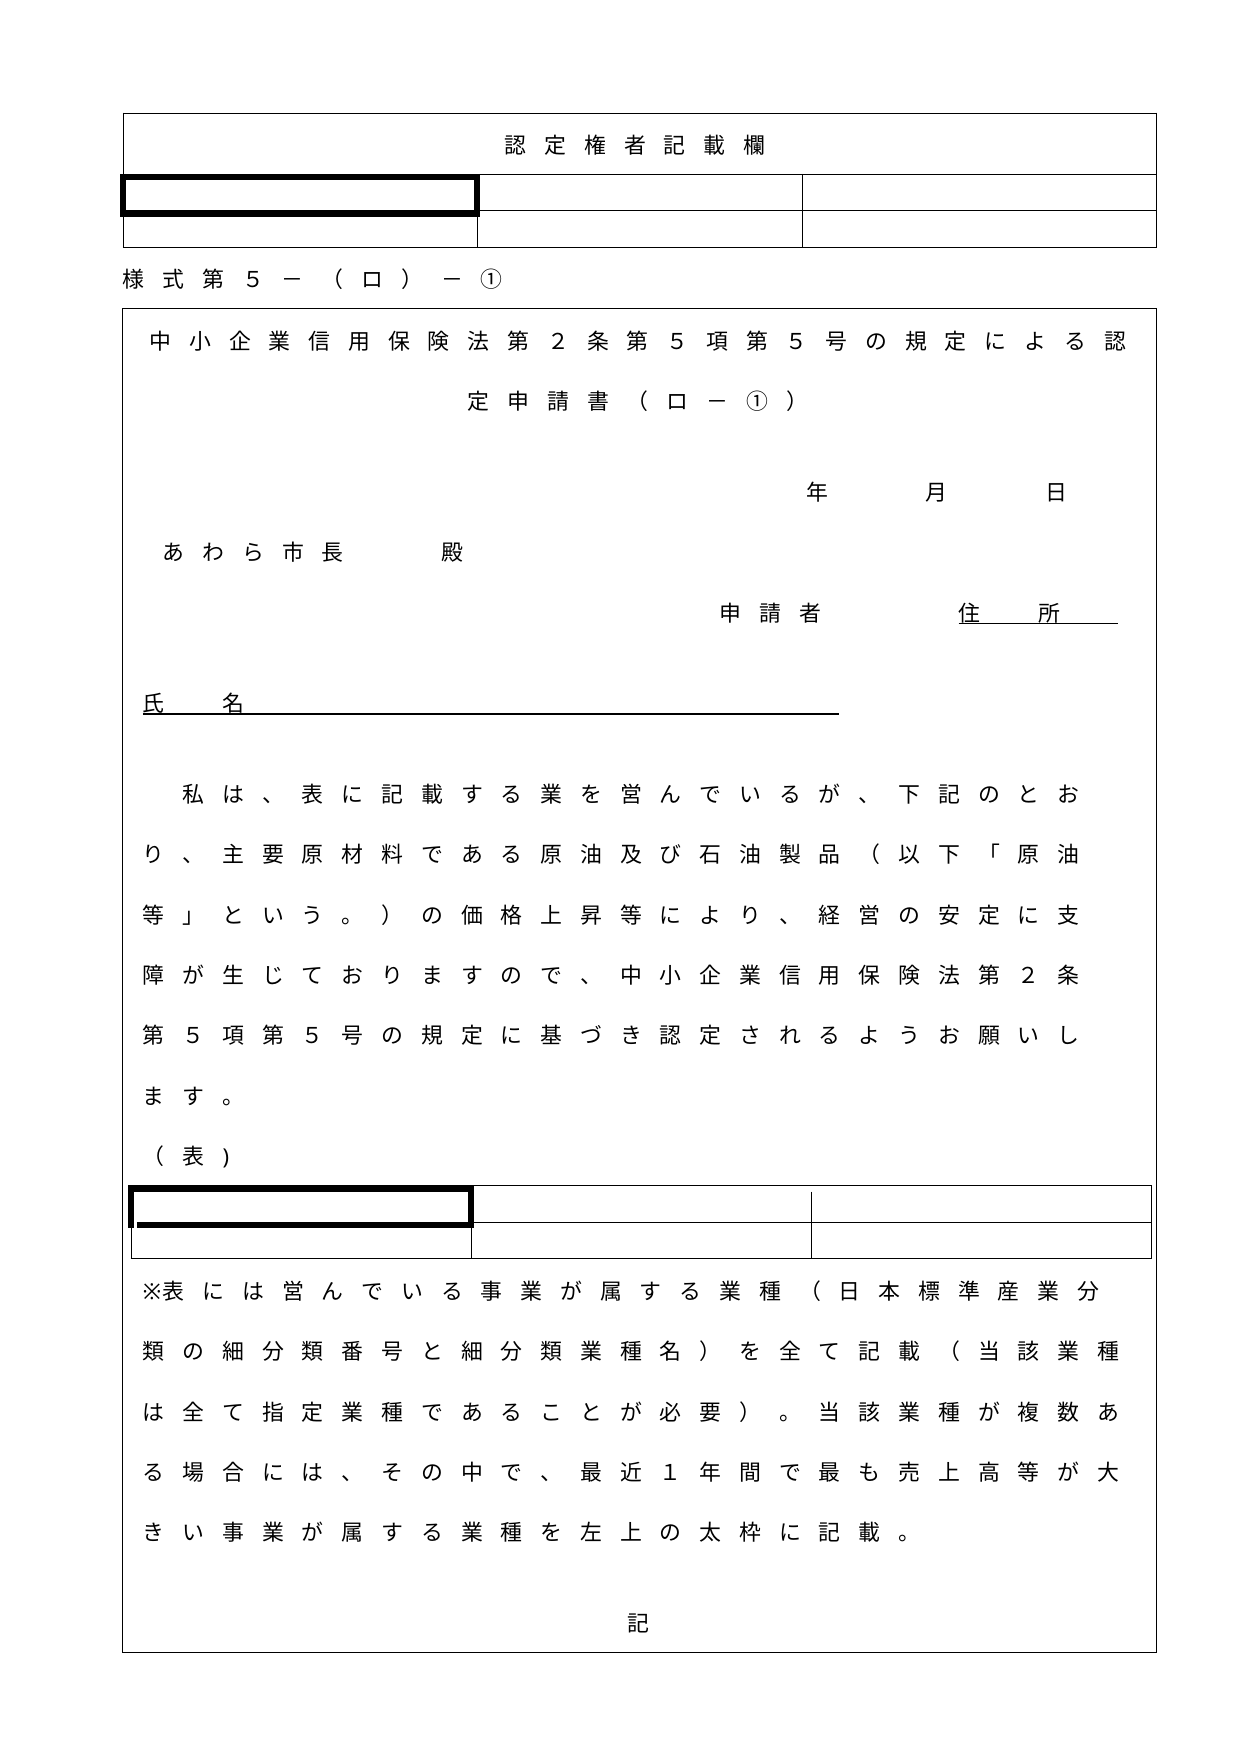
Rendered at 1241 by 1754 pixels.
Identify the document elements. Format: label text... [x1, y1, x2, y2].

table_cell [803, 175, 1156, 210]
table_cell [124, 217, 477, 247]
table_cell [478, 211, 802, 247]
table_header 認定権者記載欄 [124, 114, 1156, 174]
table_cell [480, 175, 802, 210]
table_cell [803, 211, 1156, 247]
text 様式第５－（ロ）－① [123, 248, 1117, 308]
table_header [123, 309, 1156, 1652]
table_cell [126, 180, 474, 210]
